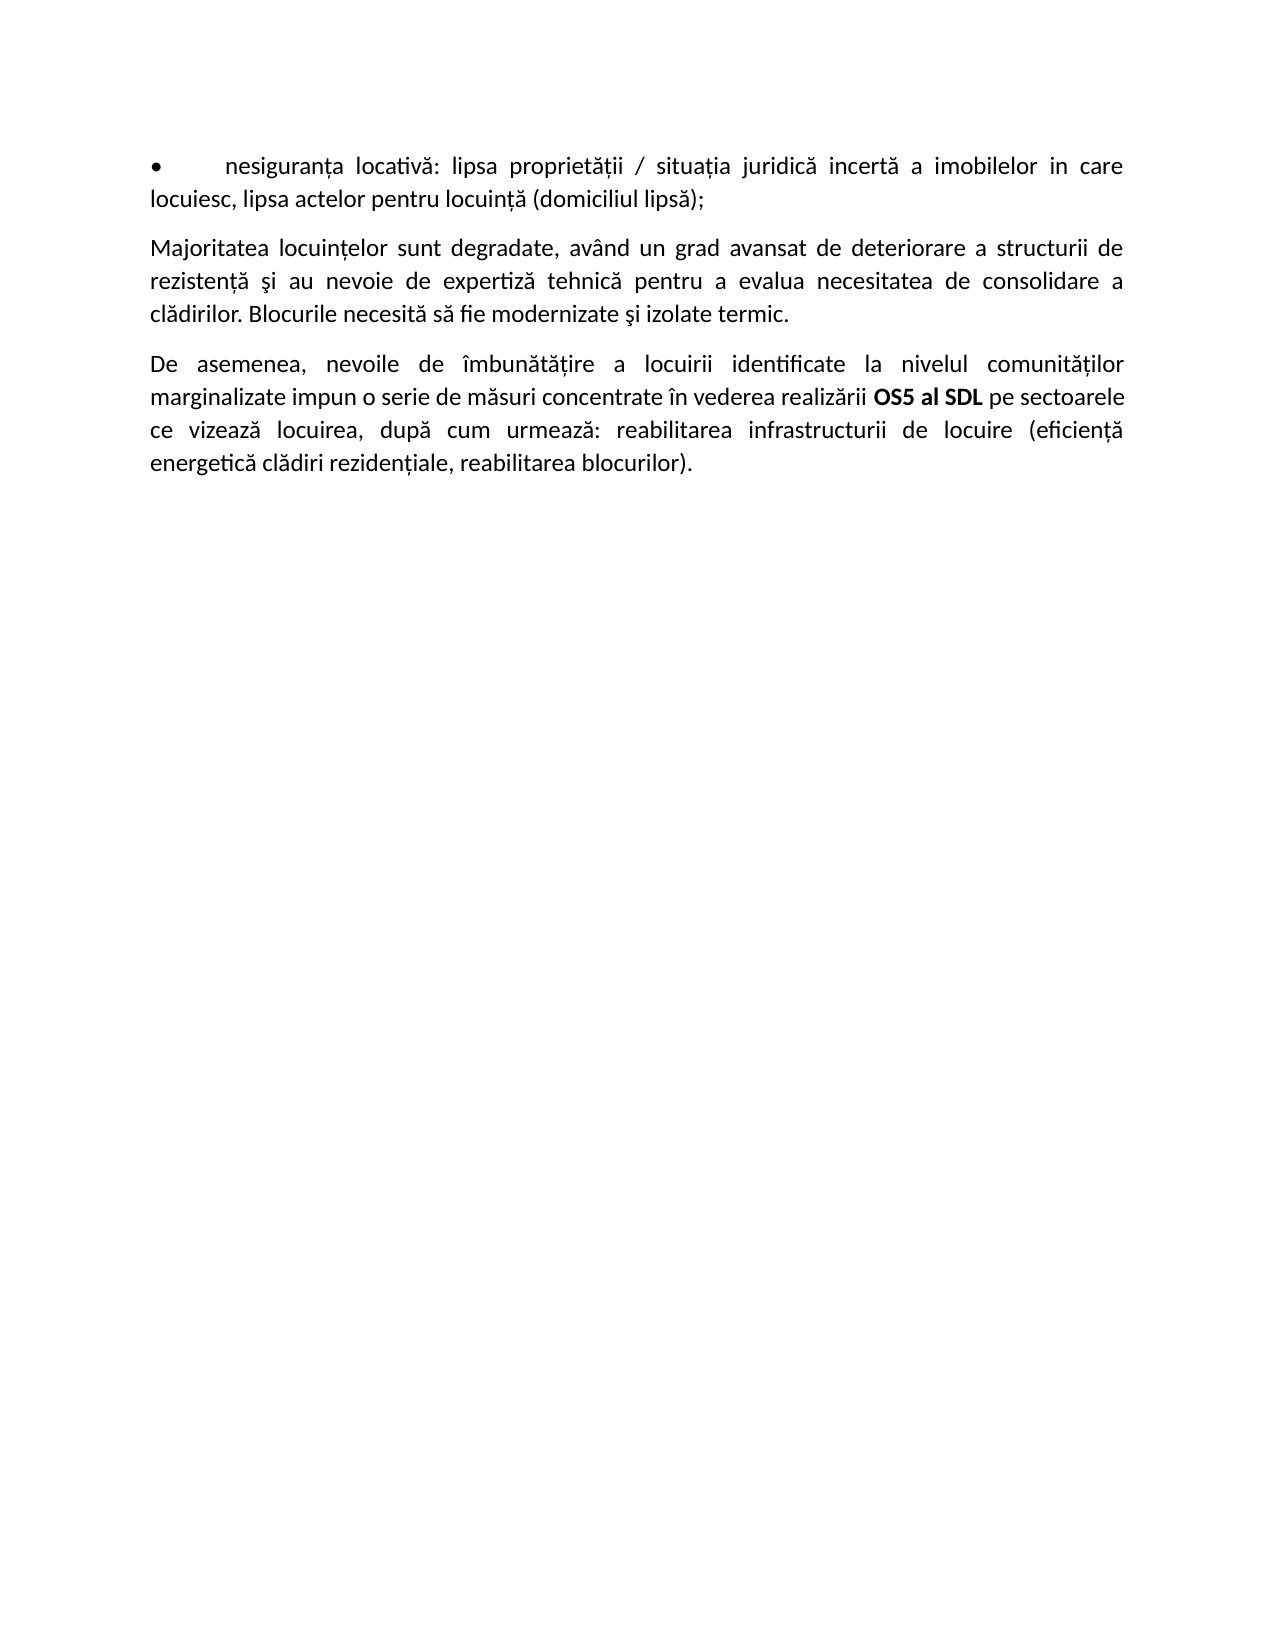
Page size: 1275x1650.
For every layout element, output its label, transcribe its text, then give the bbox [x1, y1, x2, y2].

text Majoritatea locuințelor sunt degradate, având un grad avansat de deteriorare a structurii de rezistență şi au nevoie de expertiză tehnică pentru a evalua necesitatea de consolidare a clădirilor. Blocurile necesită să fie modernizate şi izolate termic. [150, 232, 1125, 329]
list nesiguranța locativă: lipsa proprietății / situația juridică incertă a imobilelor in care locuiesc, lipsa actelor pentru locuință (domiciliul lipsă); [150, 150, 1125, 213]
text De asemenea, nevoile de îmbunătățire a locuirii identificate la nivelul comunităților marginalizate impun o serie de măsuri concentrate în vederea realizării OS5 al SDL pe sectoarele ce vizează locuirea, după cum urmează: reabilitarea infrastructurii de locuire (eficiență energetică clădiri rezidențiale, reabilitarea blocurilor). [150, 348, 1125, 477]
